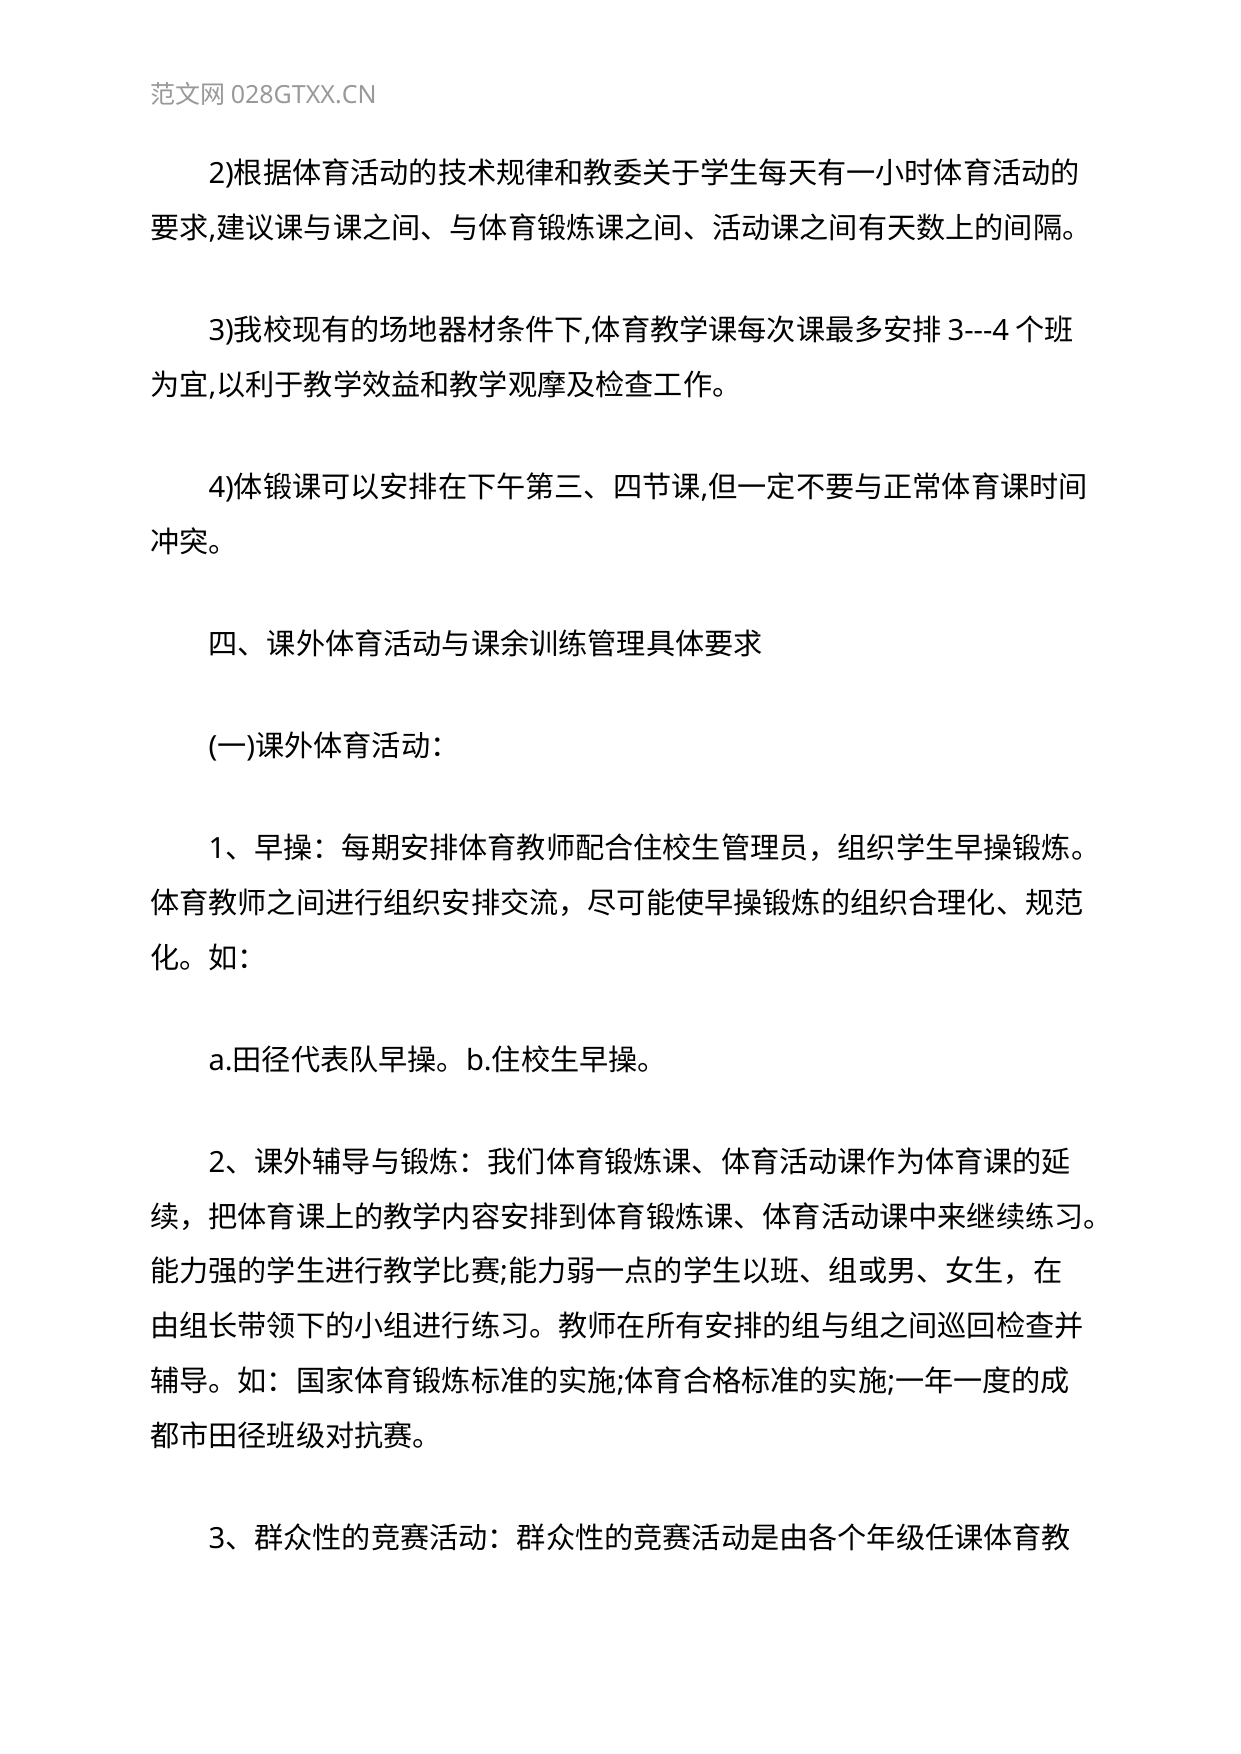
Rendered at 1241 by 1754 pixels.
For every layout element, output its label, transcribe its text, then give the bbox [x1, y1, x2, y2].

text 2)根据体育活动的技术规律和教委关于学生每天有一小时体育活动的要求,建议课与课之间、与体育锻炼课之间、活动课之间有天数上的间隔。 [150, 150, 1090, 247]
text 2、课外辅导与锻炼：我们体育锻炼课、体育活动课作为体育课的延续，把体育课上的教学内容安排到体育锻炼课、体育活动课中来继续练习。能力强的学生进行教学比赛;能力弱一点的学生以班、组或男、女生，在由组长带领下的小组进行练习。教师在所有安排的组与组之间巡回检查并辅导。如：国家体育锻炼标准的实施;体育合格标准的实施;一年一度的成都市田径班级对抗赛。 [150, 1138, 1090, 1455]
text a.田径代表队早操。b.住校生早操。 [150, 1036, 1090, 1078]
text 1、早操：每期安排体育教师配合住校生管理员，组织学生早操锻炼。体育教师之间进行组织安排交流，尽可能使早操锻炼的组织合理化、规范化。如： [150, 824, 1090, 977]
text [150, 1515, 1090, 1557]
text 3)我校现有的场地器材条件下,体育教学课每次课最多安排3---4个班为宜,以利于教学效益和教学观摩及检查工作。 [150, 307, 1090, 404]
text 4)体锻课可以安排在下午第三、四节课,但一定不要与正常体育课时间冲突。 [150, 464, 1090, 561]
text 四、课外体育活动与课余训练管理具体要求 [150, 621, 1090, 663]
text (一)课外体育活动： [150, 722, 1090, 765]
